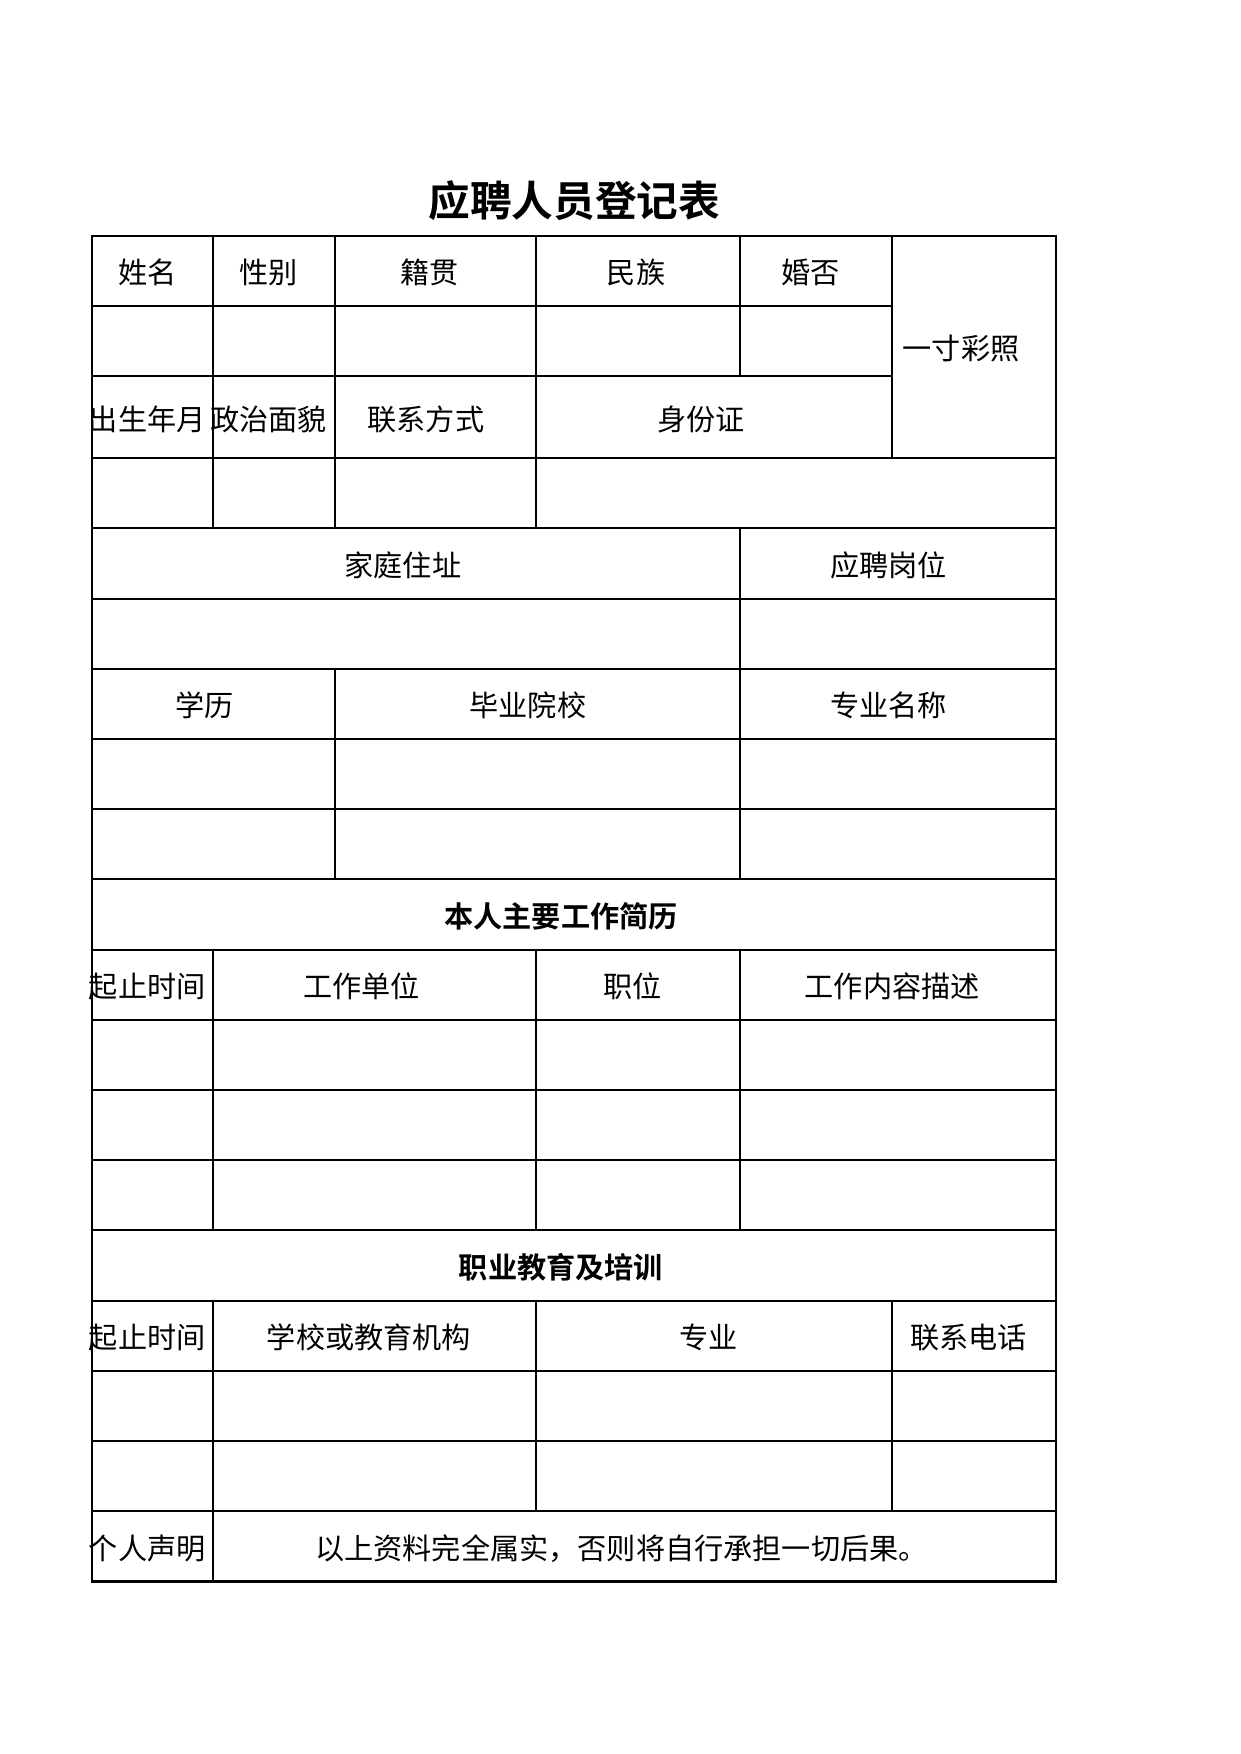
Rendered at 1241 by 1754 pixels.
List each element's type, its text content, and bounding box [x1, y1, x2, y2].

table_cell [336, 307, 535, 375]
table_cell [93, 1161, 212, 1229]
table_cell [537, 1372, 891, 1440]
table_cell 应聘岗位 [741, 529, 1055, 597]
table_cell [93, 307, 212, 375]
table_cell 以上资料完全属实，否则将自行承担一切后果。 [214, 1512, 1055, 1580]
table_cell 起止时间 [93, 951, 212, 1019]
table_header 应聘人员登记表 [92, 162, 1056, 235]
table_cell [741, 740, 1055, 808]
table_cell 学校或教育机构 [214, 1302, 535, 1370]
table_cell 联系电话 [893, 1302, 1055, 1370]
table_cell 个人声明 [93, 1512, 212, 1580]
table_cell [893, 1372, 1055, 1440]
table_cell 籍贯 [336, 237, 535, 305]
table_cell 政治面貌 [214, 377, 334, 457]
table_cell 性别 [214, 237, 334, 305]
table_cell [336, 459, 535, 527]
table_cell [214, 1091, 535, 1159]
table_cell [214, 1442, 535, 1510]
table_cell [741, 1161, 1055, 1229]
table_cell [93, 1442, 212, 1510]
table_cell [741, 1091, 1055, 1159]
table_cell [93, 740, 334, 808]
table_cell [741, 307, 891, 375]
table_cell 联系方式 [336, 377, 535, 457]
table_cell 一寸彩照 [893, 237, 1055, 457]
table_cell 毕业院校 [336, 670, 739, 738]
table_cell [741, 600, 1055, 668]
table_cell [537, 1442, 891, 1510]
table_cell [537, 307, 739, 375]
table_cell [537, 459, 1055, 527]
table_cell [93, 600, 739, 668]
table_cell 起止时间 [93, 1302, 212, 1370]
table_cell [214, 1372, 535, 1440]
table_cell 民族 [537, 237, 739, 305]
table_cell 出生年月 [93, 377, 212, 457]
table_cell 专业 [537, 1302, 891, 1370]
table_cell 婚否 [741, 237, 891, 305]
table_cell [214, 1021, 535, 1089]
table_cell 身份证 [537, 377, 891, 457]
table_cell [741, 1021, 1055, 1089]
table_cell 职业教育及培训 [93, 1231, 1055, 1299]
table_cell 学历 [93, 670, 334, 738]
table_cell 姓名 [93, 237, 212, 305]
table_cell [214, 459, 334, 527]
table_cell [893, 1442, 1055, 1510]
table_cell [93, 810, 334, 878]
table_cell [93, 1021, 212, 1089]
table_cell 本人主要工作简历 [93, 880, 1055, 948]
table_cell [93, 1372, 212, 1440]
table_cell [741, 810, 1055, 878]
table_cell [214, 1161, 535, 1229]
table_cell 工作内容描述 [741, 951, 1055, 1019]
table_cell 职位 [537, 951, 739, 1019]
table_cell 家庭住址 [93, 529, 739, 597]
table_cell [537, 1161, 739, 1229]
table_cell [336, 810, 739, 878]
table_cell 专业名称 [741, 670, 1055, 738]
table_cell [336, 740, 739, 808]
table_cell [537, 1021, 739, 1089]
table_cell [93, 1091, 212, 1159]
table_cell [537, 1091, 739, 1159]
table_cell [214, 307, 334, 375]
table_cell 工作单位 [214, 951, 535, 1019]
table_cell [93, 459, 212, 527]
